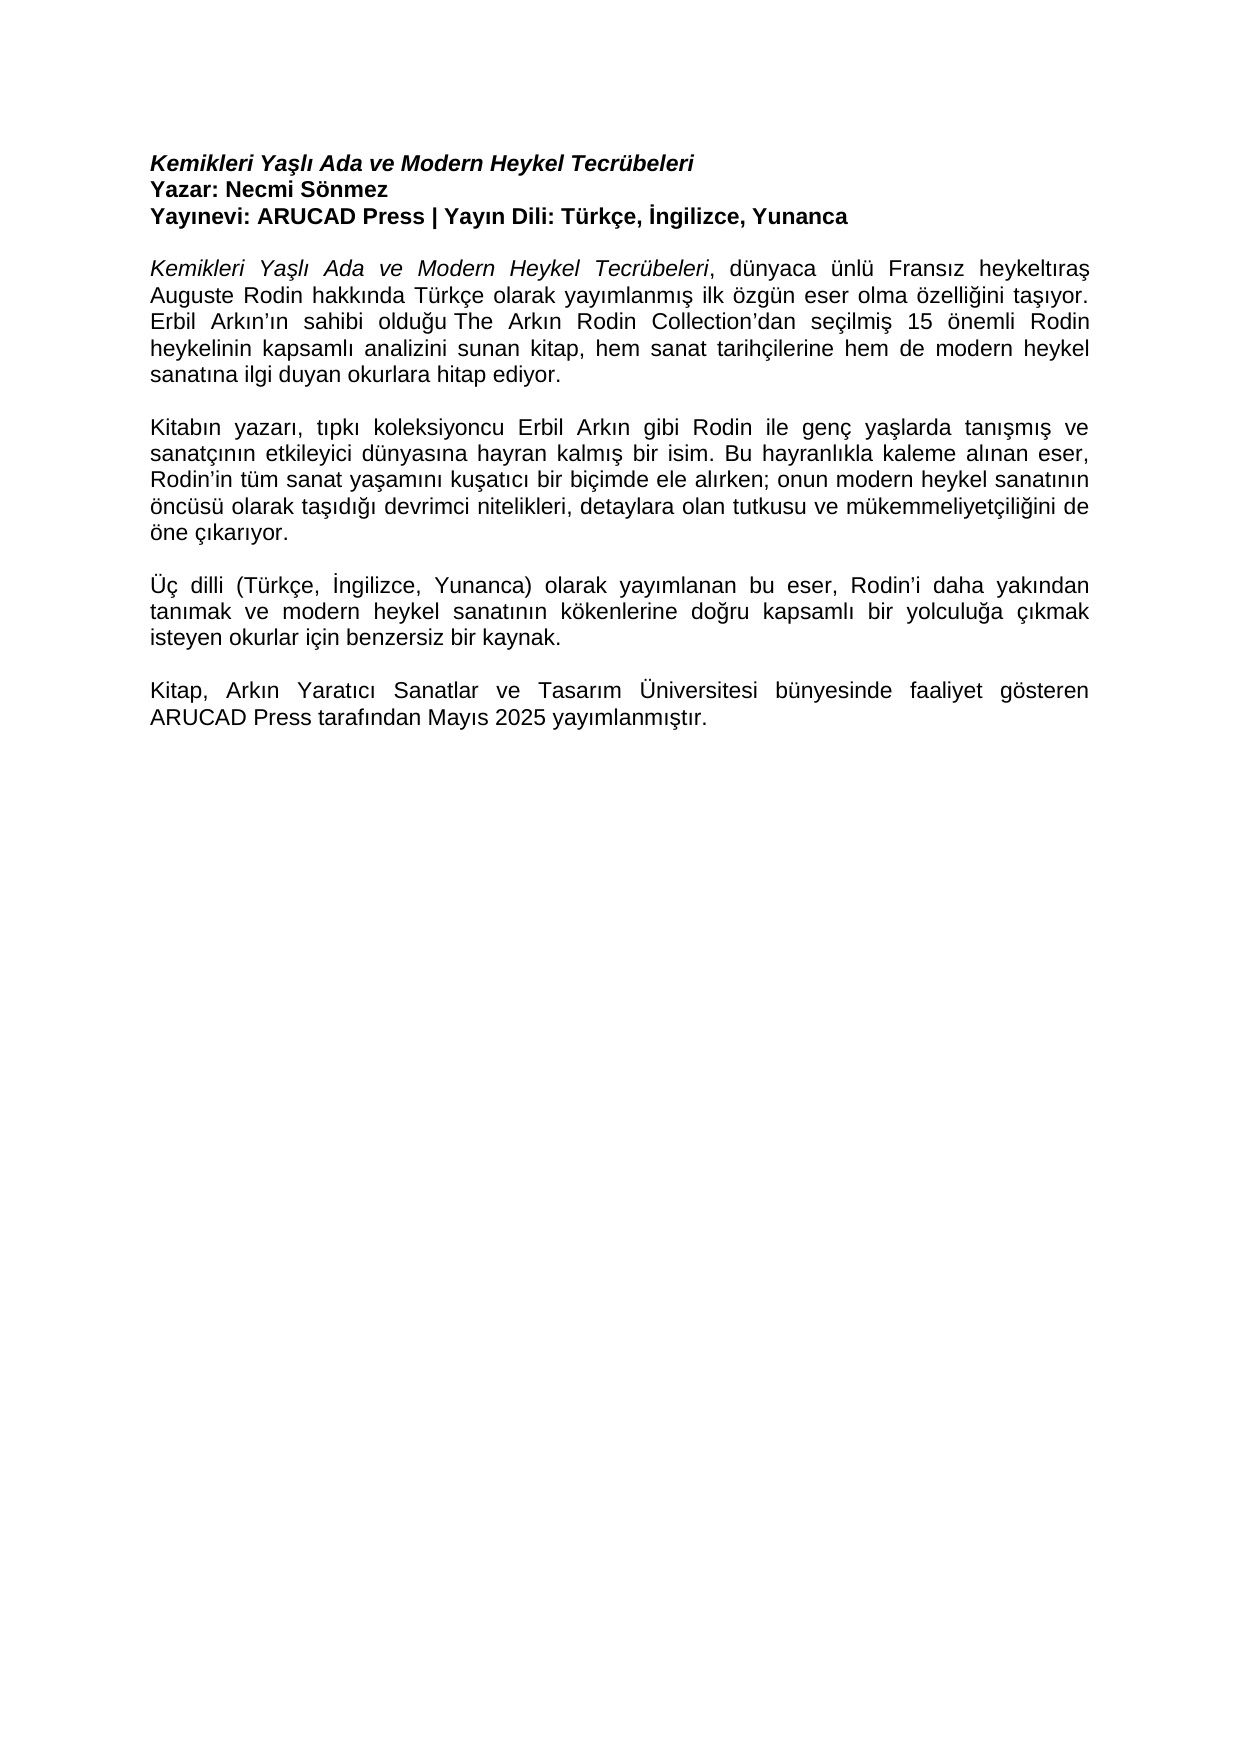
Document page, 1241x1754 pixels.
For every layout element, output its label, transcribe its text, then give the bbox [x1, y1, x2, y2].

text Kemikleri Yaşlı Ada ve Modern Heykel Tecrübeleri, dünyaca ünlü Fransız heykeltıraş Auguste Rodin hakkında Türkçe olarak yayımlanmış ilk özgün eser olma özelliğini taşıyor. Erbil Arkın’ın sahibi olduğu The Arkın Rodin Collection’dan seçilmiş 15 önemli Rodin heykelinin kapsamlı analizini sunan kitap, hem sanat tarihçilerine hem de modern heykel sanatına ilgi duyan okurlara hitap ediyor. [150, 255, 1090, 387]
text Kitabın yazarı, tıpkı koleksiyoncu Erbil Arkın gibi Rodin ile genç yaşlarda tanışmış ve sanatçının etkileyici dünyasına hayran kalmış bir isim. Bu hayranlıkla kaleme alınan eser, Rodin’in tüm sanat yaşamını kuşatıcı bir biçimde ele alırken; onun modern heykel sanatının öncüsü olarak taşıdığı devrimci nitelikleri, detaylara olan tutkusu ve mükemmeliyetçiliğini de öne çıkarıyor. [150, 413, 1090, 545]
text Üç dilli (Türkçe, İngilizce, Yunanca) olarak yayımlanan bu eser, Rodin’i daha yakından tanımak ve modern heykel sanatının kökenlerine doğru kapsamlı bir yolculuğa çıkmak isteyen okurlar için benzersiz bir kaynak. [150, 572, 1090, 651]
text Kemikleri Yaşlı Ada ve Modern Heykel Tecrübeleri [150, 150, 1090, 176]
text Yazar: Necmi Sönmez [150, 176, 1090, 203]
text Kitap, Arkın Yaratıcı Sanatlar ve Tasarım Üniversitesi bünyesinde faaliyet gösteren ARUCAD Press tarafından Mayıs 2025 yayımlanmıştır. [150, 651, 1090, 730]
text Yayınevi: ARUCAD Press | Yayın Dili: Türkçe, İngilizce, Yunanca [150, 203, 1090, 229]
